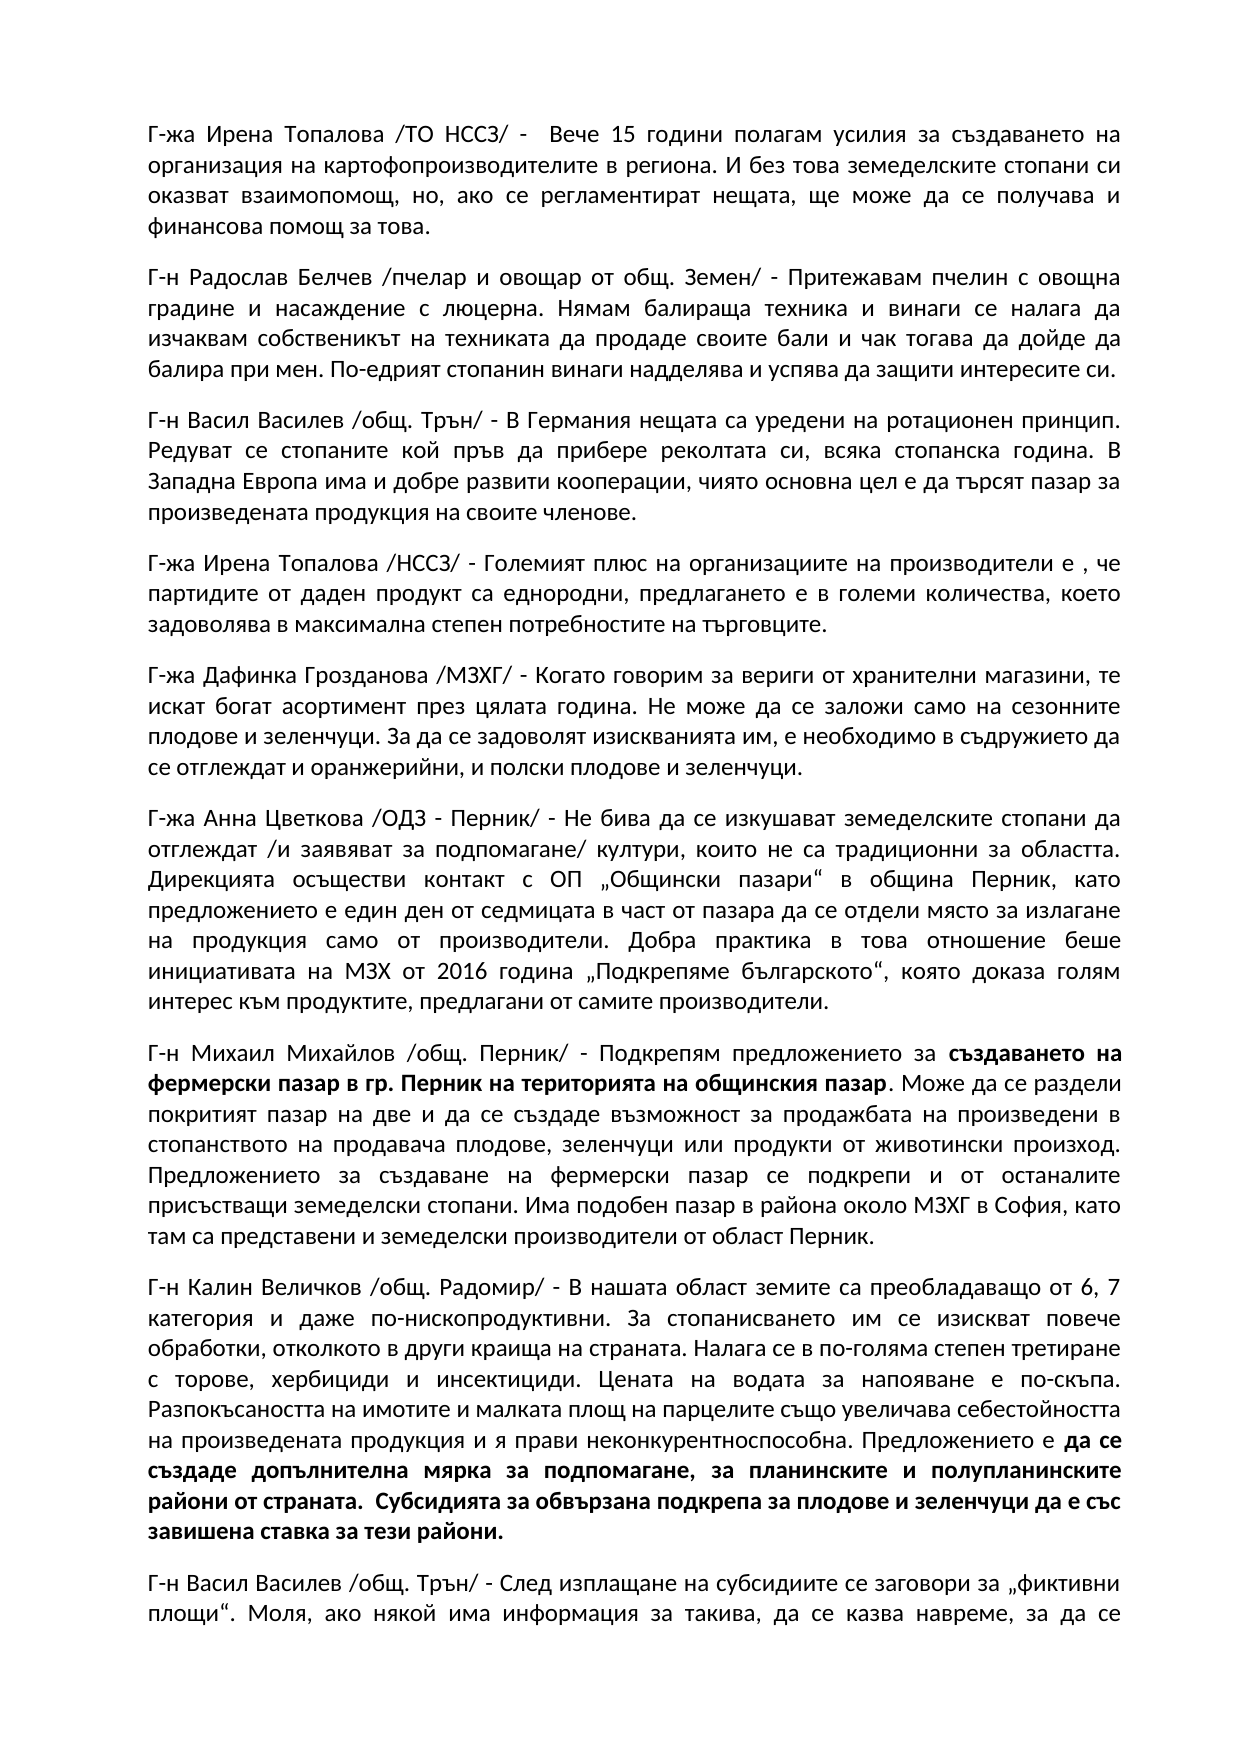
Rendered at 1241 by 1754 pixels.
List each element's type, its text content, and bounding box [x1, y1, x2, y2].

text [148, 1567, 1122, 1628]
text Г-н Михаил Михайлов /общ. Перник/ - Подкрепям предложението за създаването на фермерски пазар в гр. Перник на територията на общинския пазар. Може да се раздели покритият пазар на две и да се създаде възможност за продажбата на произведени в стопанството на продавача плодове, зеленчуци или продукти от животински произход. Предложението за създаване на фермерски пазар се подкрепи и от останалите присъстващи земеделски стопани. Има подобен пазар в района около МЗХГ в София, като там са представени и земеделски производители от област Перник. [148, 1037, 1122, 1250]
text Г-жа Анна Цветкова /ОДЗ - Перник/ - Не бива да се изкушават земеделските стопани да отглеждат /и заявяват за подпомагане/ култури, които не са традиционни за областта. Дирекцията осъществи контакт с ОП „Общински пазари“ в община Перник, като предложението е един ден от седмицата в част от пазара да се отдели място за излагане на продукция само от производители. Добра практика в това отношение беше инициативата на МЗХ от 2016 година „Подкрепяме българското“, която доказа голям интерес към продуктите, предлагани от самите производители. [148, 802, 1122, 1016]
text Г-н Васил Василев /общ. Трън/ - В Германия нещата са уредени на ротационен принцип. Редуват се стопаните кой пръв да прибере реколтата си, всяка стопанска година. В Западна Европа има и добре развити кооперации, чиято основна цел е да търсят пазар за произведената продукция на своите членове. [148, 404, 1122, 526]
text Г-н Радослав Белчев /пчелар и овощар от общ. Земен/ - Притежавам пчелин с овощна градине и насаждение с люцерна. Нямам балираща техника и винаги се налага да изчаквам собственикът на техниката да продаде своите бали и чак тогава да дойде да балира при мен. По-едрият стопанин винаги надделява и успява да защити интересите си. [148, 261, 1122, 383]
text Г-жа Ирена Топалова /ТО НССЗ/ - Вече 15 години полагам усилия за създаването на организация на картофопроизводителите в региона. И без това земеделските стопани си оказват взаимопомощ, но, ако се регламентират нещата, ще може да се получава и финансова помощ за това. [148, 118, 1122, 240]
text Г-жа Дафинка Грозданова /МЗХГ/ - Когато говорим за вериги от хранителни магазини, те искат богат асортимент през цялата година. Не може да се заложи само на сезонните плодове и зеленчуци. За да се задоволят изискванията им, е необходимо в съдружието да се отглеждат и оранжерийни, и полски плодове и зеленчуци. [148, 659, 1122, 781]
text Г-жа Ирена Топалова /НССЗ/ - Големият плюс на организациите на производители е , че партидите от даден продукт са еднородни, предлагането е в големи количества, което задоволява в максимална степен потребностите на търговците. [148, 547, 1122, 638]
text Г-н Калин Величков /общ. Радомир/ - В нашата област земите са преобладаващо от 6, 7 категория и даже по-нископродуктивни. За стопанисването им се изискват повече обработки, отколкото в други краища на страната. Налага се в по-голяма степен третиране с торове, хербициди и инсектициди. Цената на водата за напояване е по-скъпа. Разпокъсаността на имотите и малката площ на парцелите също увеличава себестойността на произведената продукция и я прави неконкурентноспособна. Предложението е да се създаде допълнителна мярка за подпомагане, за планинските и полупланинските райони от страната. Субсидията за обвързана подкрепа за плодове и зеленчуци да е със завишена ставка за тези райони. [148, 1271, 1122, 1546]
